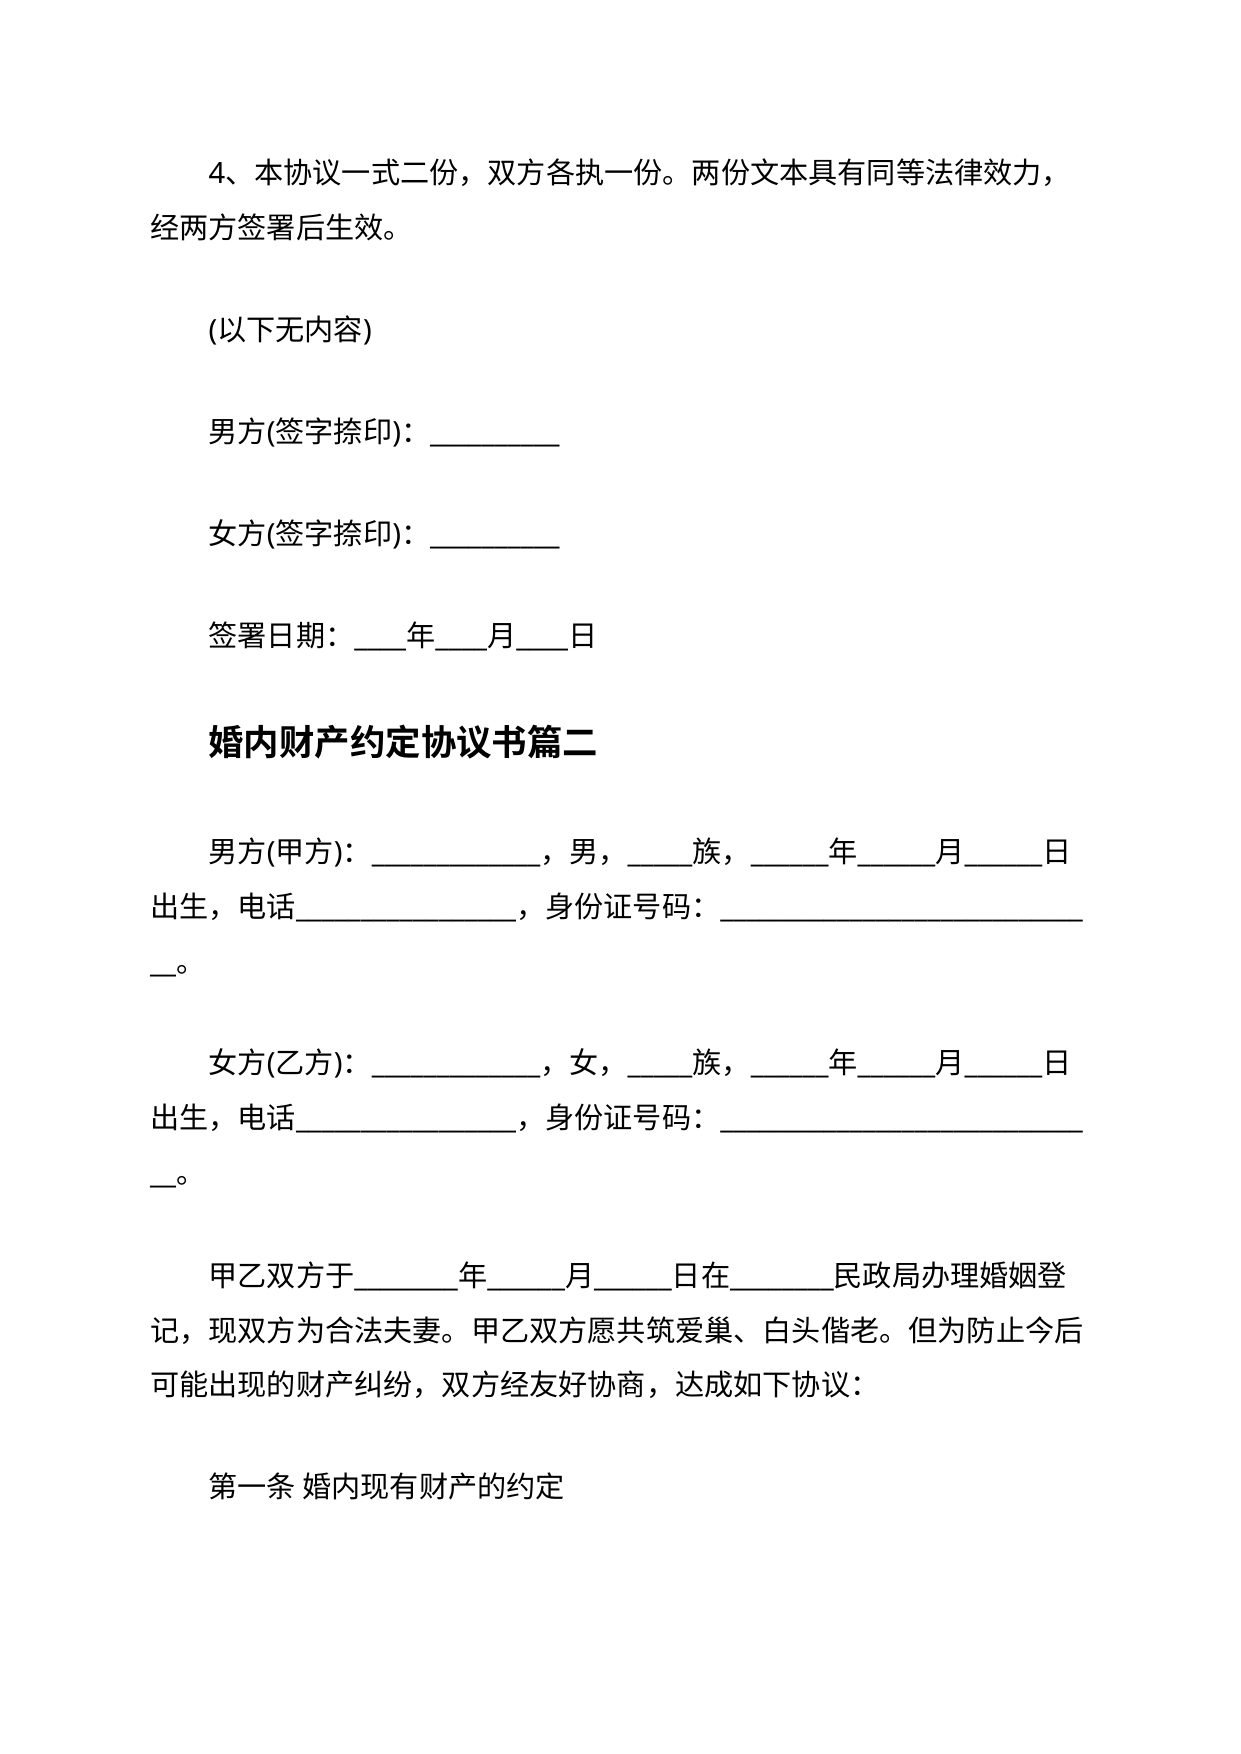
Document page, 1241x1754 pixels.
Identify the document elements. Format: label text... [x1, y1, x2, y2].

text (以下无内容) [150, 307, 1090, 349]
text 4、本协议一式二份，双方各执一份。两份文本具有同等法律效力，经两方签署后生效。 [150, 150, 1090, 247]
text 男方(甲方)：_____________，男，_____族，______年______月______日出生，电话_________________，身份证号码：______________________________。 [150, 828, 1090, 981]
text 第一条 婚内现有财产的约定 [150, 1464, 1090, 1506]
text 女方(乙方)：_____________，女，_____族，______年______月______日出生，电话_________________，身份证号码：______________________________。 [150, 1040, 1090, 1192]
text 男方(签字捺印)：__________ [150, 409, 1090, 451]
text 女方(签字捺印)：__________ [150, 511, 1090, 553]
text 签署日期：____年____月____日 [150, 613, 1090, 655]
text 甲乙双方于________年______月______日在________民政局办理婚姻登记，现双方为合法夫妻。甲乙双方愿共筑爱巢、白头偕老。但为防止今后可能出现的财产纠纷，双方经友好协商，达成如下协议： [150, 1252, 1090, 1404]
text 婚内财产约定协议书篇二 [150, 715, 1090, 766]
